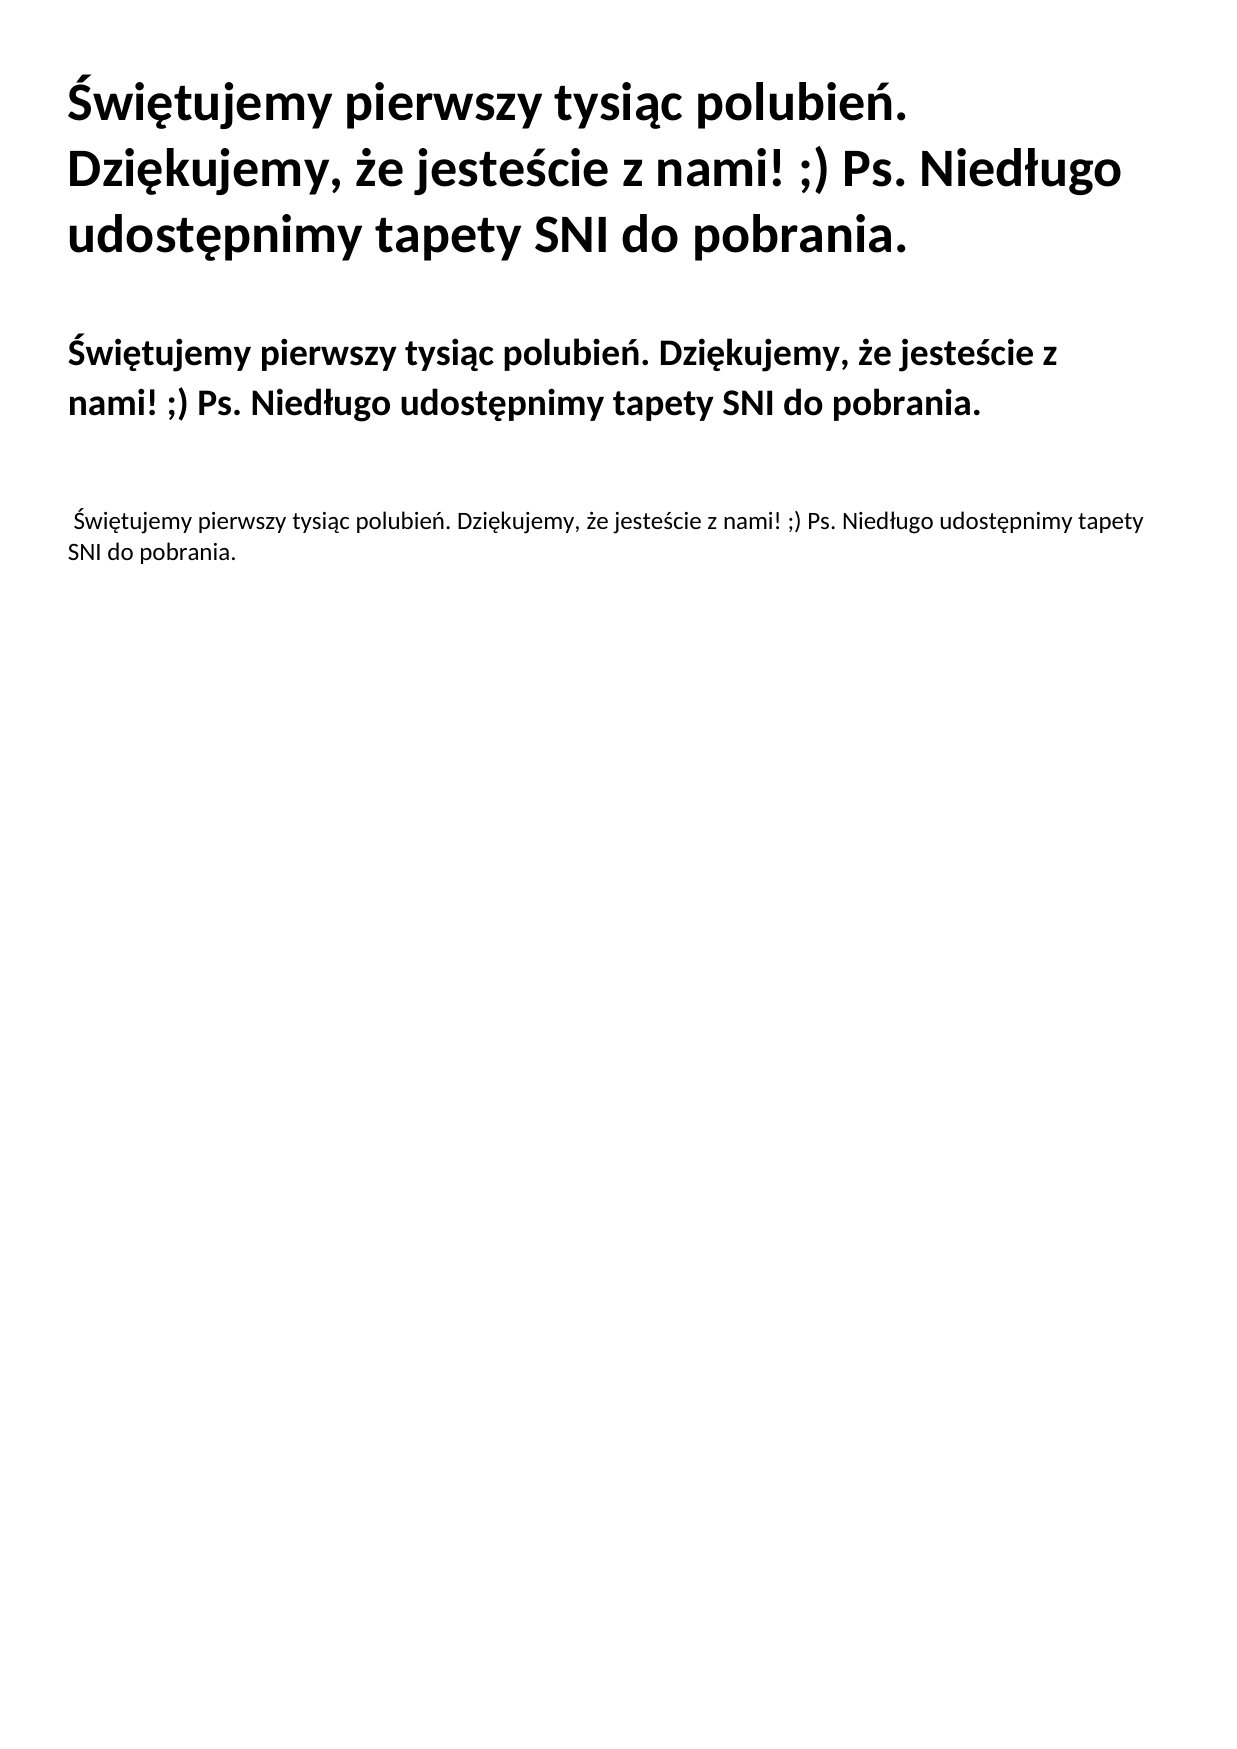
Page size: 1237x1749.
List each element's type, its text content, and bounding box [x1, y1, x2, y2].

text Świętujemy pierwszy tysiąc polubień. Dziękujemy, że jesteście z nami! ;) Ps. Niedługo udostępnimy tapety SNI do pobrania. [68, 329, 1169, 425]
text Świętujemy pierwszy tysiąc polubień. Dziękujemy, że jesteście z nami! ;) Ps. Niedługo udostępnimy tapety SNI do pobrania. [68, 506, 1169, 567]
text Świętujemy pierwszy tysiąc polubień. Dziękujemy, że jesteście z nami! ;) Ps. Niedługo udostępnimy tapety SNI do pobrania. [68, 68, 1169, 266]
